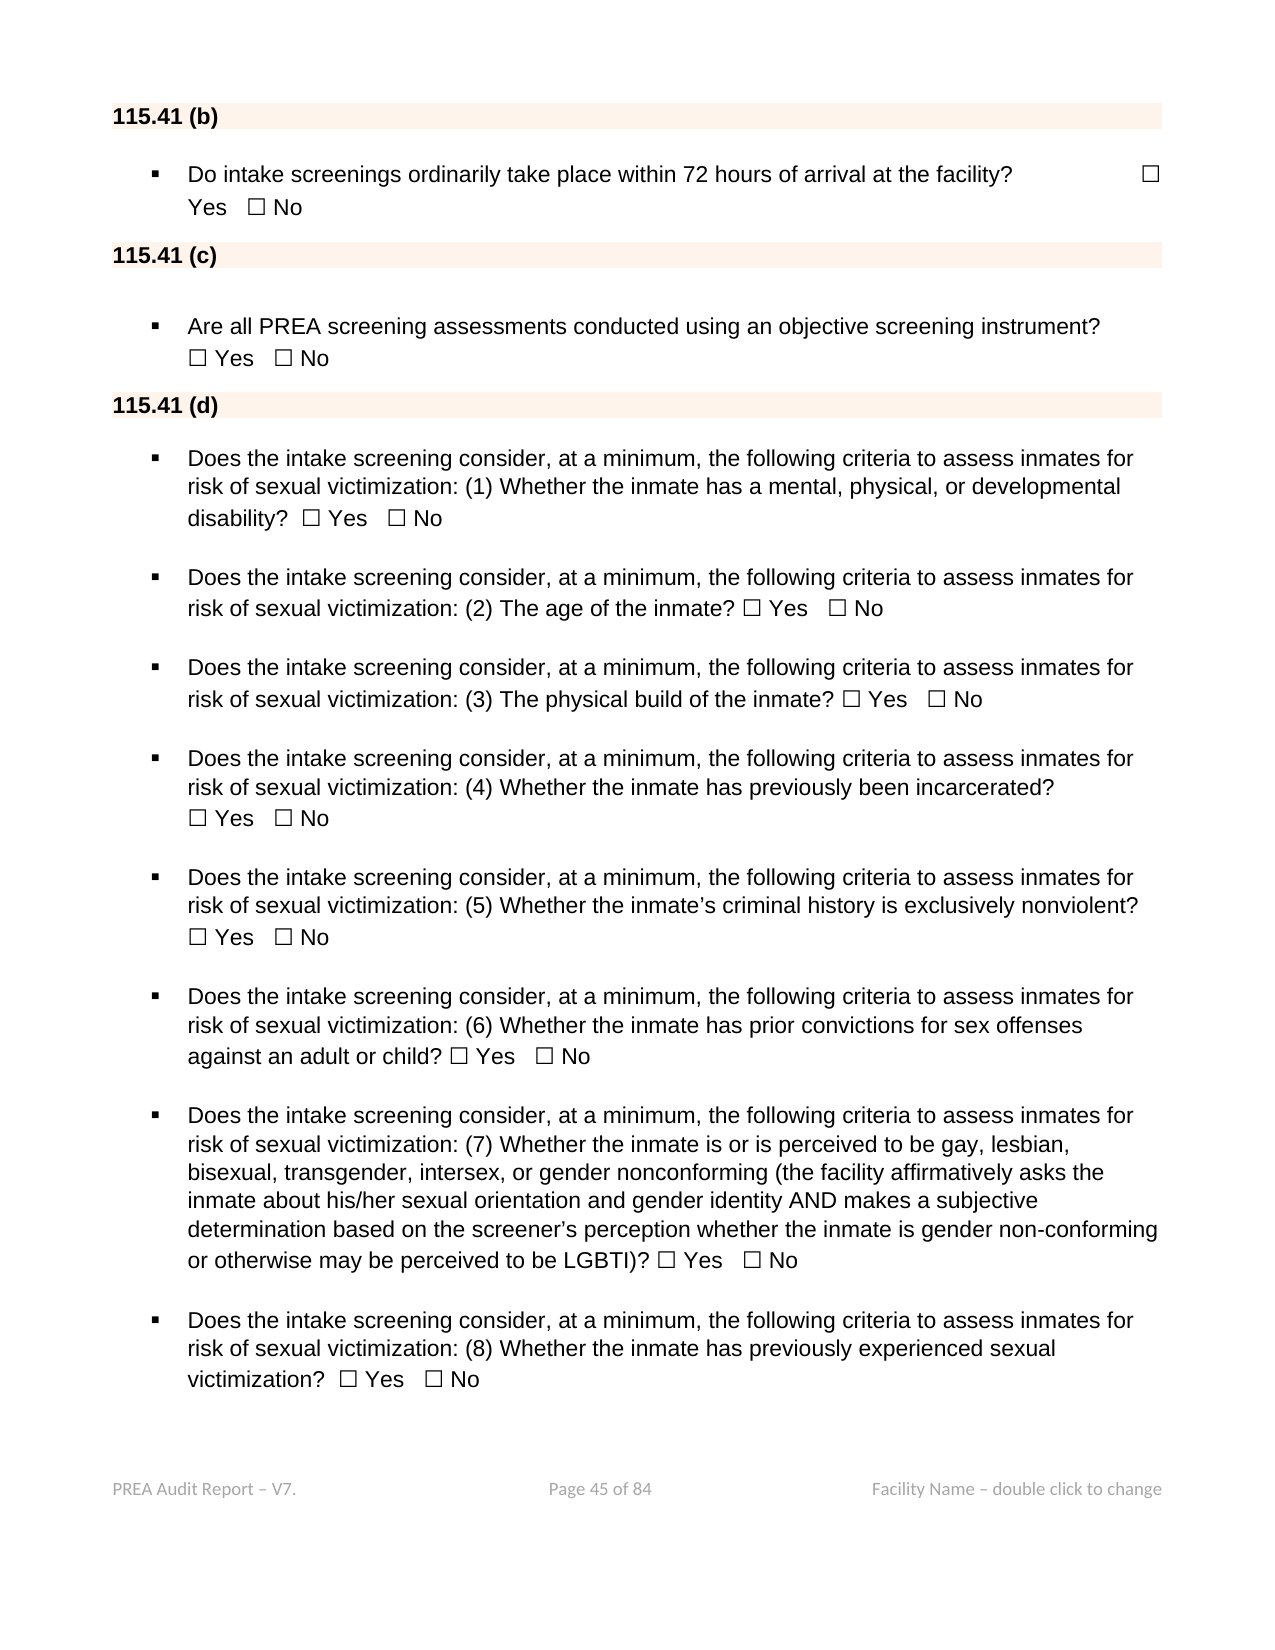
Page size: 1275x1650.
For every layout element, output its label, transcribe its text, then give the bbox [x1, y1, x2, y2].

list Does the intake screening consider, at a minimum, the following criteria to assess inmates for risk of sexual victimization: (3) The physical build of the inmate? Yes No [150, 654, 1162, 714]
text 115.41 (b) [112, 103, 1162, 129]
list Does the intake screening consider, at a minimum, the following criteria to assess inmates for risk of sexual victimization: (2) The age of the inmate? Yes No [150, 564, 1162, 623]
list Does the intake screening consider, at a minimum, the following criteria to assess inmates for risk of sexual victimization: (8) Whether the inmate has previously experienced sexual victimization? Yes No [150, 1307, 1162, 1395]
list Does the intake screening consider, at a minimum, the following criteria to assess inmates for risk of sexual victimization: (5) Whether the inmate’s criminal history is exclusively nonviolent? Yes No [150, 864, 1162, 952]
list Does the intake screening consider, at a minimum, the following criteria to assess inmates for risk of sexual victimization: (1) Whether the inmate has a mental, physical, or developmental disability? Yes No [150, 445, 1162, 533]
list Does the intake screening consider, at a minimum, the following criteria to assess inmates for risk of sexual victimization: (6) Whether the inmate has prior convictions for sex offenses against an adult or child? Yes No [150, 983, 1162, 1071]
list Do intake screenings ordinarily take place within 72 hours of arrival at the facility? Yes No [150, 158, 1162, 222]
text 115.41 (d) [112, 392, 1162, 418]
list Does the intake screening consider, at a minimum, the following criteria to assess inmates for risk of sexual victimization: (7) Whether the inmate is or is perceived to be gay, lesbian, bisexual, transgender, intersex, or gender nonconforming (the facility affirmatively asks the inmate about his/her sexual orientation and gender identity AND makes a subjective determination based on the screener’s perception whether the inmate is gender non-conforming or otherwise may be perceived to be LGBTI)? Yes No [150, 1102, 1162, 1276]
text 115.41 (c) [112, 242, 1162, 268]
list Does the intake screening consider, at a minimum, the following criteria to assess inmates for risk of sexual victimization: (4) Whether the inmate has previously been incarcerated? Yes No [150, 745, 1162, 833]
list Are all PREA screening assessments conducted using an objective screening instrument? Yes No [150, 313, 1162, 373]
